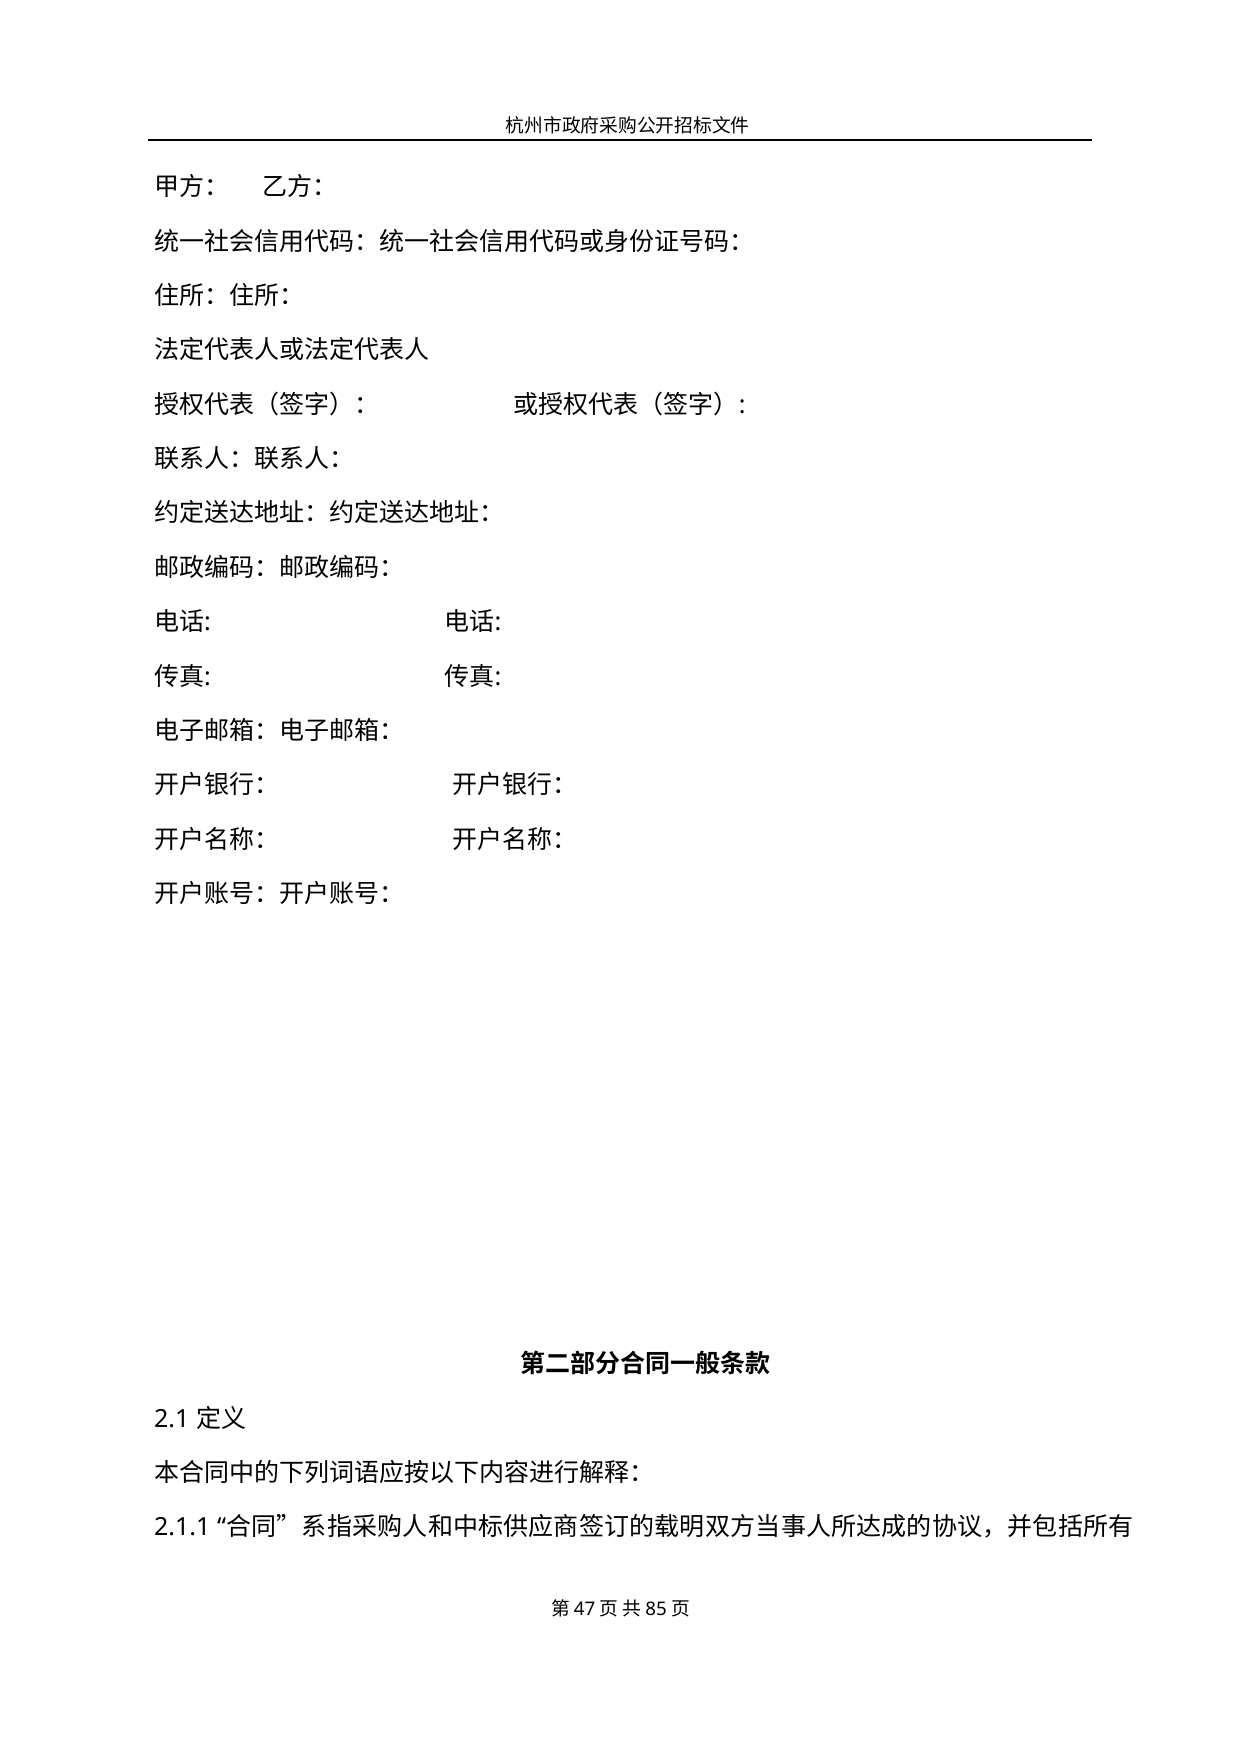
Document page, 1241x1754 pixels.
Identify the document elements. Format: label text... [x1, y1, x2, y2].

text 邮政编码：邮政编码： [104, 547, 1136, 583]
text 住所：住所： [104, 275, 1136, 312]
text 第二部分合同一般条款 [104, 1344, 1136, 1380]
text 联系人：联系人： [104, 438, 1136, 475]
text 甲方： 乙方： [104, 167, 1136, 203]
text 开户名称： 开户名称： [104, 819, 1136, 855]
text 统一社会信用代码：统一社会信用代码或身份证号码： [104, 221, 1136, 257]
text 开户银行： 开户银行： [104, 765, 1136, 801]
text 电子邮箱：电子邮箱： [104, 710, 1136, 747]
text 约定送达地址：约定送达地址： [104, 493, 1136, 529]
text 传真: 传真: [104, 656, 1136, 692]
text 2.1 定义 [104, 1398, 1136, 1434]
text 本合同中的下列词语应按以下内容进行解释： [104, 1452, 1136, 1489]
text 授权代表（签字）： 或授权代表（签字）: [104, 384, 1136, 420]
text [104, 1507, 1136, 1543]
text 开户账号：开户账号： [104, 873, 1136, 910]
text 法定代表人或法定代表人 [104, 330, 1136, 366]
text 电话: 电话: [104, 602, 1136, 638]
